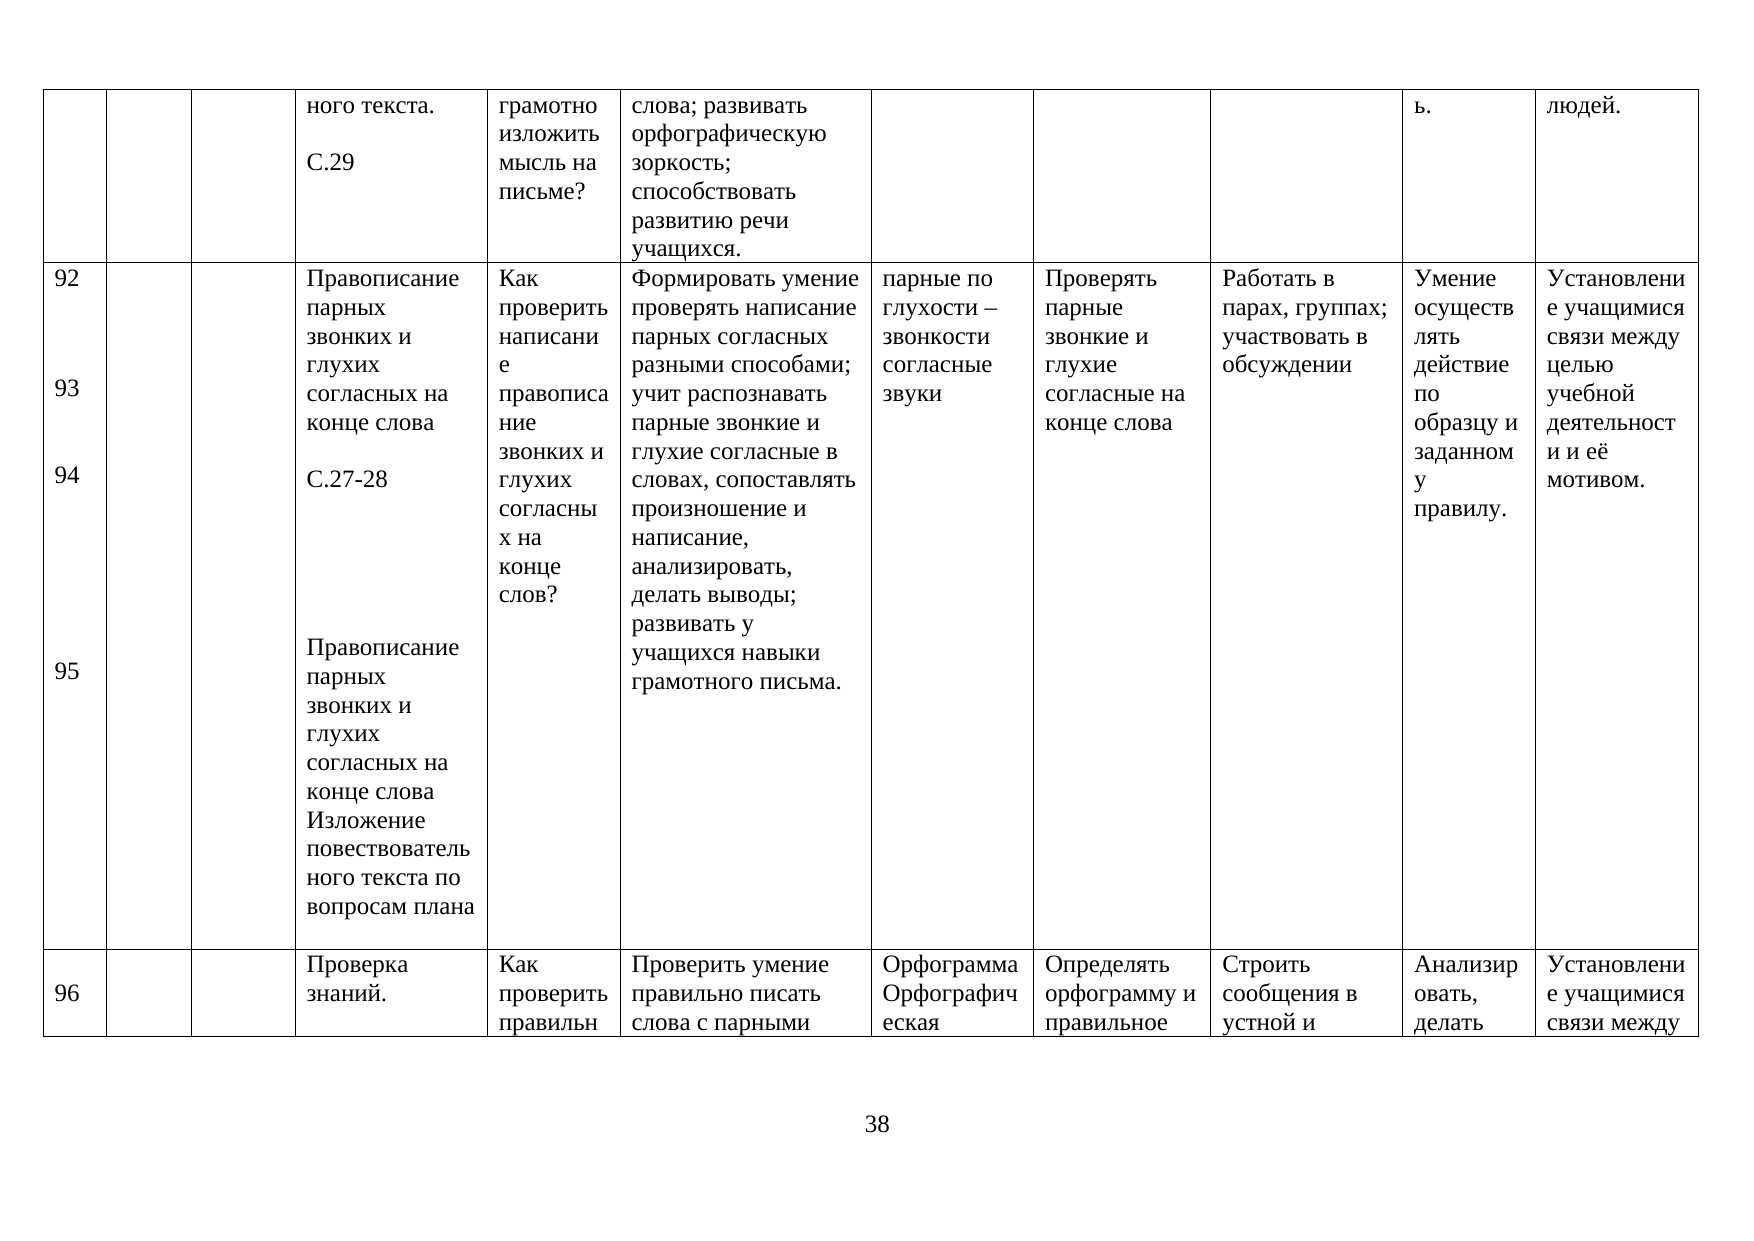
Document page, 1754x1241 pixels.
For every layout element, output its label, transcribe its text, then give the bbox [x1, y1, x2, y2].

table_cell Работать в парах, группах; участвовать в обсуждении [1211, 263, 1402, 948]
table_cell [1536, 950, 1698, 1036]
table_cell Формировать умение проверять написание парных согласных разными способами; учит распознавать парные звонкие и глухие согласные в словах, сопоставлять произношение и написание, анализировать, делать выводы; развивать у учащихся навыки грамотного письма. [621, 263, 871, 948]
table_cell [192, 90, 295, 262]
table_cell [621, 90, 871, 262]
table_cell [1403, 950, 1535, 1036]
table_cell 96 [44, 950, 106, 1036]
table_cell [1211, 950, 1402, 1036]
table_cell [296, 90, 487, 262]
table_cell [1536, 90, 1698, 262]
table_cell Правописание парных звонких и глухих согласных на конце слова С.27-28 Правописание парных звонких и глухих согласных на конце слова Изложение повествовательного текста по вопросам плана [296, 263, 487, 948]
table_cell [488, 90, 620, 262]
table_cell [872, 90, 1033, 262]
table_cell [107, 90, 191, 262]
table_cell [296, 950, 487, 1036]
table_cell парные по глухости – звонкости согласные звуки [872, 263, 1033, 948]
table_cell [192, 950, 295, 1036]
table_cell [1034, 950, 1210, 1036]
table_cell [1034, 90, 1210, 262]
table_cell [872, 950, 1033, 1036]
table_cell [1211, 90, 1402, 262]
table_cell Проверять парные звонкие и глухие согласные на конце слова [1034, 263, 1210, 948]
table_cell [107, 950, 191, 1036]
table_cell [1403, 90, 1535, 262]
table_cell [192, 263, 295, 948]
table_cell Как проверить написание правописание звонких и глухих согласных на конце слов? [488, 263, 620, 948]
table_cell 91 [44, 90, 106, 262]
table_cell [107, 263, 191, 948]
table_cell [621, 950, 871, 1036]
table_cell Установление учащимися связи между целью учебной деятельности и её мотивом. [1536, 263, 1698, 948]
table_cell 92 93 94 95 [44, 263, 106, 948]
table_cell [488, 950, 620, 1036]
table_cell Умение осуществлять действие по образцу и заданному правилу. [1403, 263, 1535, 948]
